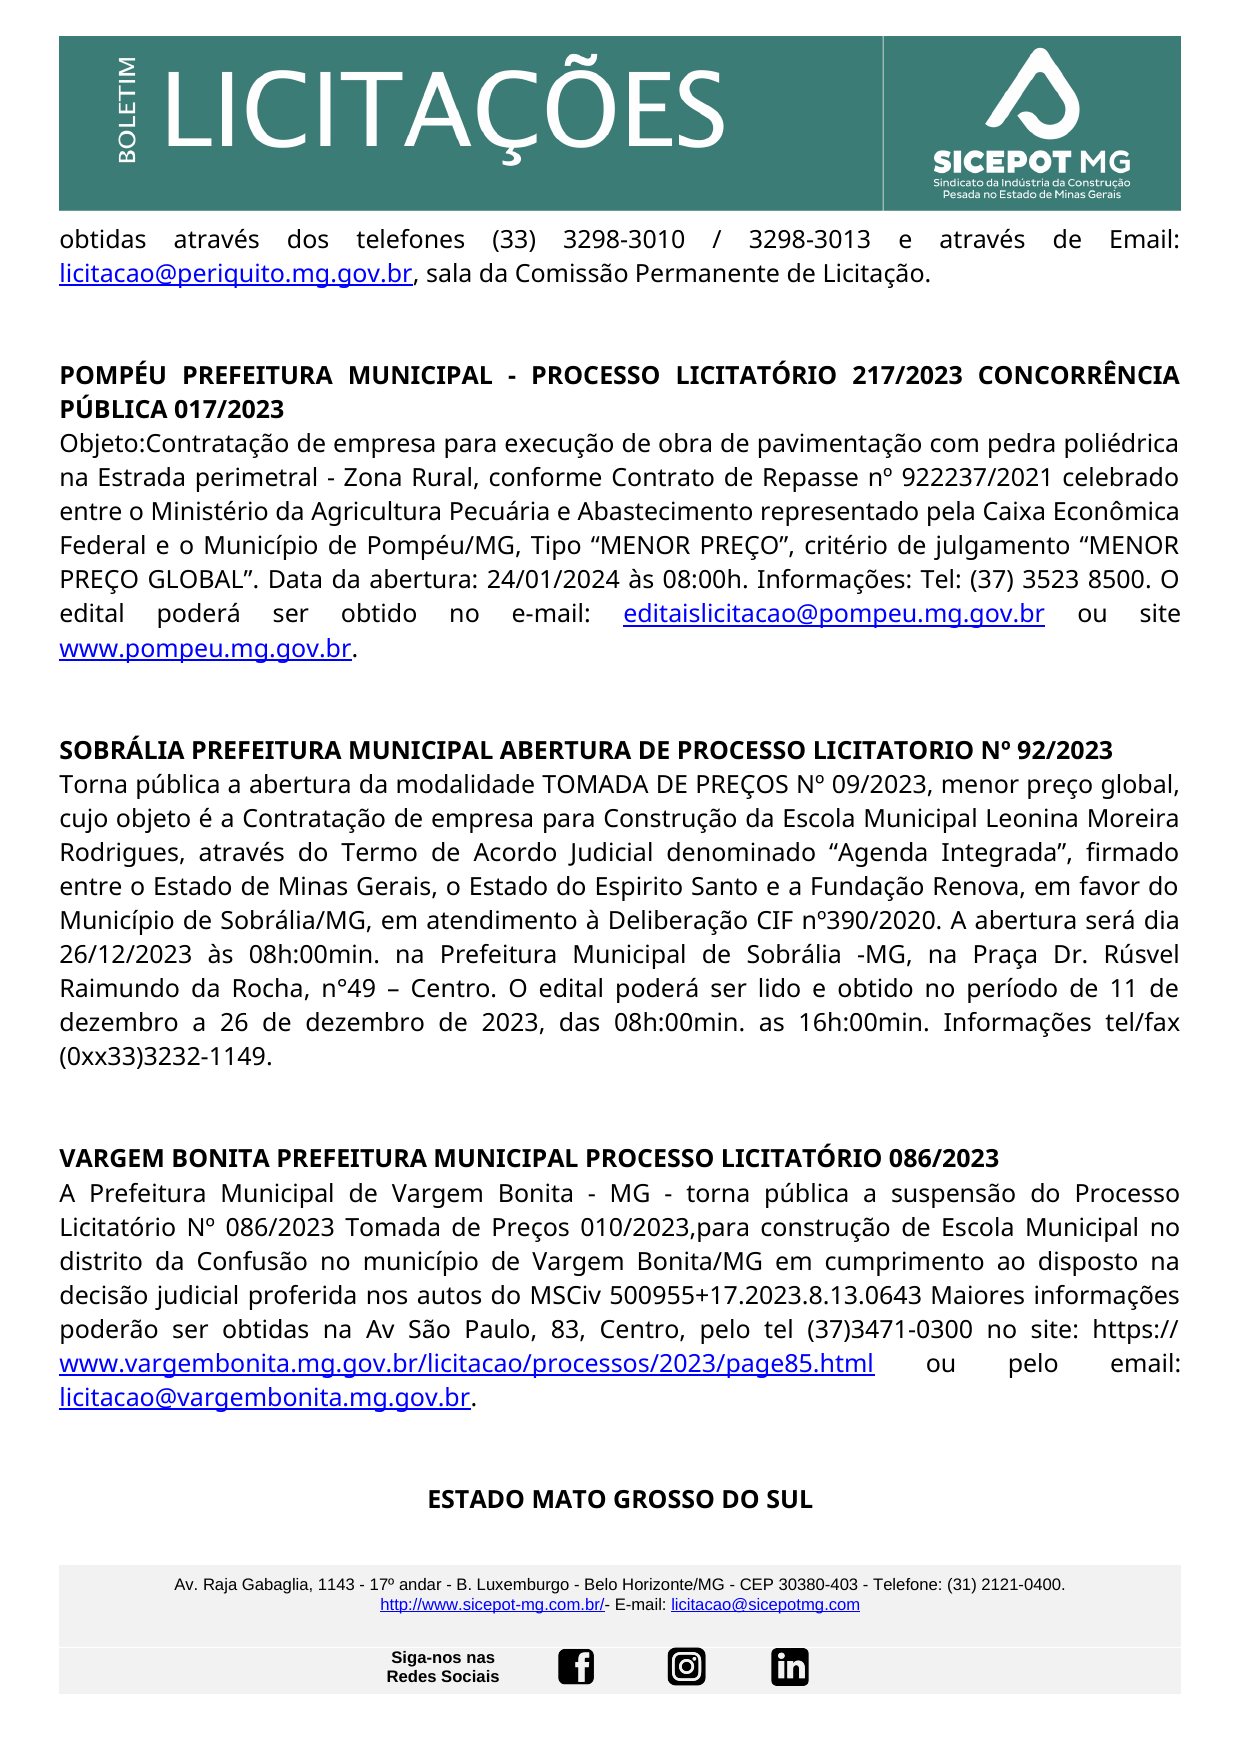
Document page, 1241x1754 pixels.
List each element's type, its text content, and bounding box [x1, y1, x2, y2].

picture [557, 1648, 594, 1685]
picture [771, 1648, 809, 1686]
text Torna pública a abertura da modalidade TOMADA DE PREÇOS Nº 09/2023, menor preço global, cujo objeto é a Contratação de empresa para Construção da Escola Municipal Leonina Moreira Rodrigues, através do Termo de Acordo Judicial denominado “Agenda Integrada”, firmado entre o Estado de Minas Gerais, o Estado do Espirito Santo e a Fundação Renova, em favor do Município de Sobrália/MG, em atendimento à Deliberação CIF nº390/2020. A abertura será dia 26/12/2023 às 08h:00min. na Prefeitura Municipal de Sobrália -MG, na Praça Dr. Rúsvel Raimundo da Rocha, n°49 – Centro. O edital poderá ser lido e obtido no período de 11 de dezembro a 26 de dezembro de 2023, das 08h:00min. as 16h:00min. Informações tel/fax (0xx33)3232-1149. [59, 766, 1181, 1073]
picture [667, 1647, 706, 1686]
text Objeto:Contratação de empresa para execução de obra de pavimentação com pedra poliédrica na Estrada perimetral - Zona Rural, conforme Contrato de Repasse nº 922237/2021 celebrado entre o Ministério da Agricultura Pecuária e Abastecimento representado pela Caixa Econômica Federal e o Município de Pompéu/MG, Tipo “MENOR PREÇO”, critério de julgamento “MENOR PREÇO GLOBAL”. Data da abertura: 24/01/2024 às 08:00h. Informações: Tel: (37) 3523 8500. O edital poderá ser obtido no e-mail: editaislicitacao@pompeu.mg.gov.br ou site www.pompeu.mg.gov.br. [59, 426, 1181, 664]
text SOBRÁLIA PREFEITURA MUNICIPAL ABERTURA DE PROCESSO LICITATORIO Nº 92/2023 [59, 732, 1181, 766]
text POMPÉU PREFEITURA MUNICIPAL - PROCESSO LICITATÓRIO 217/2023 CONCORRÊNCIA PÚBLICA 017/2023 [59, 358, 1181, 426]
picture [59, 36, 1181, 211]
text VARGEM BONITA PREFEITURA MUNICIPAL PROCESSO LICITATÓRIO 086/2023 [59, 1141, 1181, 1175]
text ESTADO MATO GROSSO DO SUL [59, 1482, 1181, 1516]
text A Prefeitura Municipal de Vargem Bonita - MG - torna pública a suspensão do Processo Licitatório Nº 086/2023 Tomada de Preços 010/2023,para construção de Escola Municipal no distrito da Confusão no município de Vargem Bonita/MG em cumprimento ao disposto na decisão judicial proferida nos autos do MSCiv 500955+17.2023.8.13.0643 Maiores informações poderão ser obtidas na Av São Paulo, 83, Centro, pelo tel (37)3471-0300 no site: https:// www.vargembonita.mg.gov.br/licitacao/processos/2023/page85.html ou pelo email: licitacao@vargembonita.mg.gov.br. [59, 1175, 1181, 1414]
